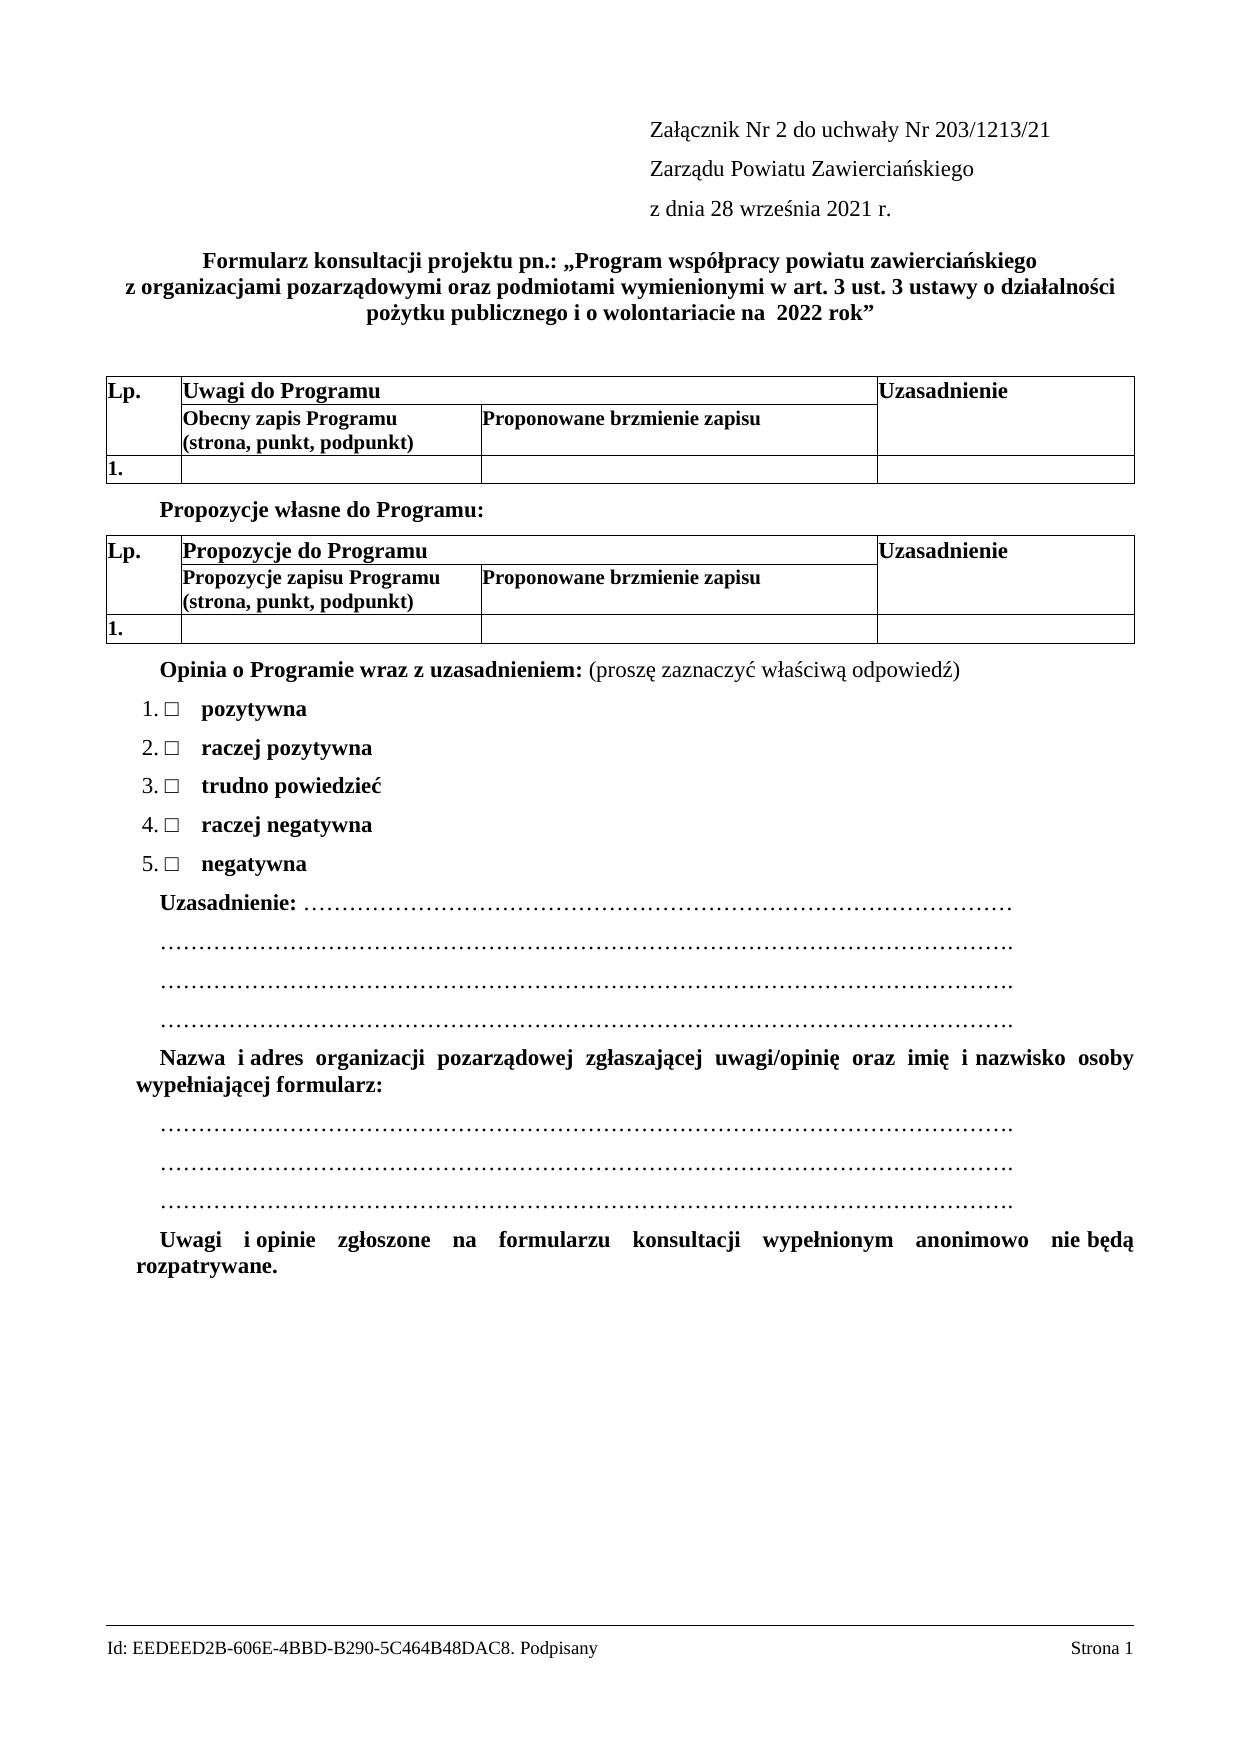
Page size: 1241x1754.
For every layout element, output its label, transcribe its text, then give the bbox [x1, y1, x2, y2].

table_header Uwagi do Programu [182, 377, 877, 404]
text …………………………………………………………………………………………………. [136, 1110, 1134, 1136]
table_header Uzasadnienie [878, 377, 1134, 454]
table_cell [482, 456, 877, 483]
table_cell Propozycje zapisu Programu (strona, punkt, podpunkt) [182, 565, 481, 614]
table_cell [182, 615, 481, 642]
text Propozycje własne do Programu: [136, 496, 1134, 523]
text …………………………………………………………………………………………………. [136, 1148, 1134, 1175]
table_cell 1. [107, 456, 181, 483]
text Nazwa i adres organizacji pozarządowej zgłaszającej uwagi/opinię oraz imię i nazwisko osoby wypełniającej formularz: [136, 1044, 1134, 1097]
text …………………………………………………………………………………………………. [136, 928, 1134, 954]
text 3. □ trudno powiedzieć [106, 772, 1134, 799]
text 2. □ raczej pozytywna [106, 734, 1134, 760]
table_cell [182, 456, 481, 483]
table_cell Proponowane brzmienie zapisu [482, 565, 877, 614]
text Opinia o Programie wraz z uzasadnieniem: (proszę zaznaczyć właściwą odpowiedź) [136, 656, 1134, 682]
text Formularz konsultacji projektu pn.: „Program współpracy powiatu zawierciańskiego z organizacjami pozarządowymi oraz podmiotami wymienionymi w art. 3 ust. 3 ustawy o działalności pożytku publicznego i o wolontariacie na 2022 rok” [106, 247, 1134, 326]
table_cell [482, 615, 877, 642]
table_header Propozycje do Programu [182, 536, 877, 564]
text 5. □ negatywna [106, 850, 1134, 877]
text Załącznik Nr 2 do uchwały Nr 203/1213/21 Zarządu Powiatu Zawierciańskiego z dnia 28 września 2021 r. [649, 116, 1134, 221]
table_header Uzasadnienie [878, 536, 1134, 614]
table_cell Obecny zapis Programu (strona, punkt, podpunkt) [182, 405, 481, 454]
text …………………………………………………………………………………………………. [136, 1006, 1134, 1032]
table_header Lp. [107, 377, 181, 454]
table_header Lp. [107, 536, 181, 614]
text Uzasadnienie: ………………………………………………………………………………… [136, 889, 1134, 915]
table_cell Proponowane brzmienie zapisu [482, 405, 877, 454]
text 4. □ raczej negatywna [106, 811, 1134, 838]
text 1. □ pozytywna [106, 695, 1134, 721]
table_cell [878, 456, 1134, 483]
text …………………………………………………………………………………………………. [136, 967, 1134, 993]
text Uwagi i opinie zgłoszone na formularzu konsultacji wypełnionym anonimowo nie będą rozpatrywane. [136, 1226, 1134, 1279]
table_cell 1. [107, 615, 181, 642]
table_cell [878, 615, 1134, 642]
text …………………………………………………………………………………………………. [136, 1187, 1134, 1214]
